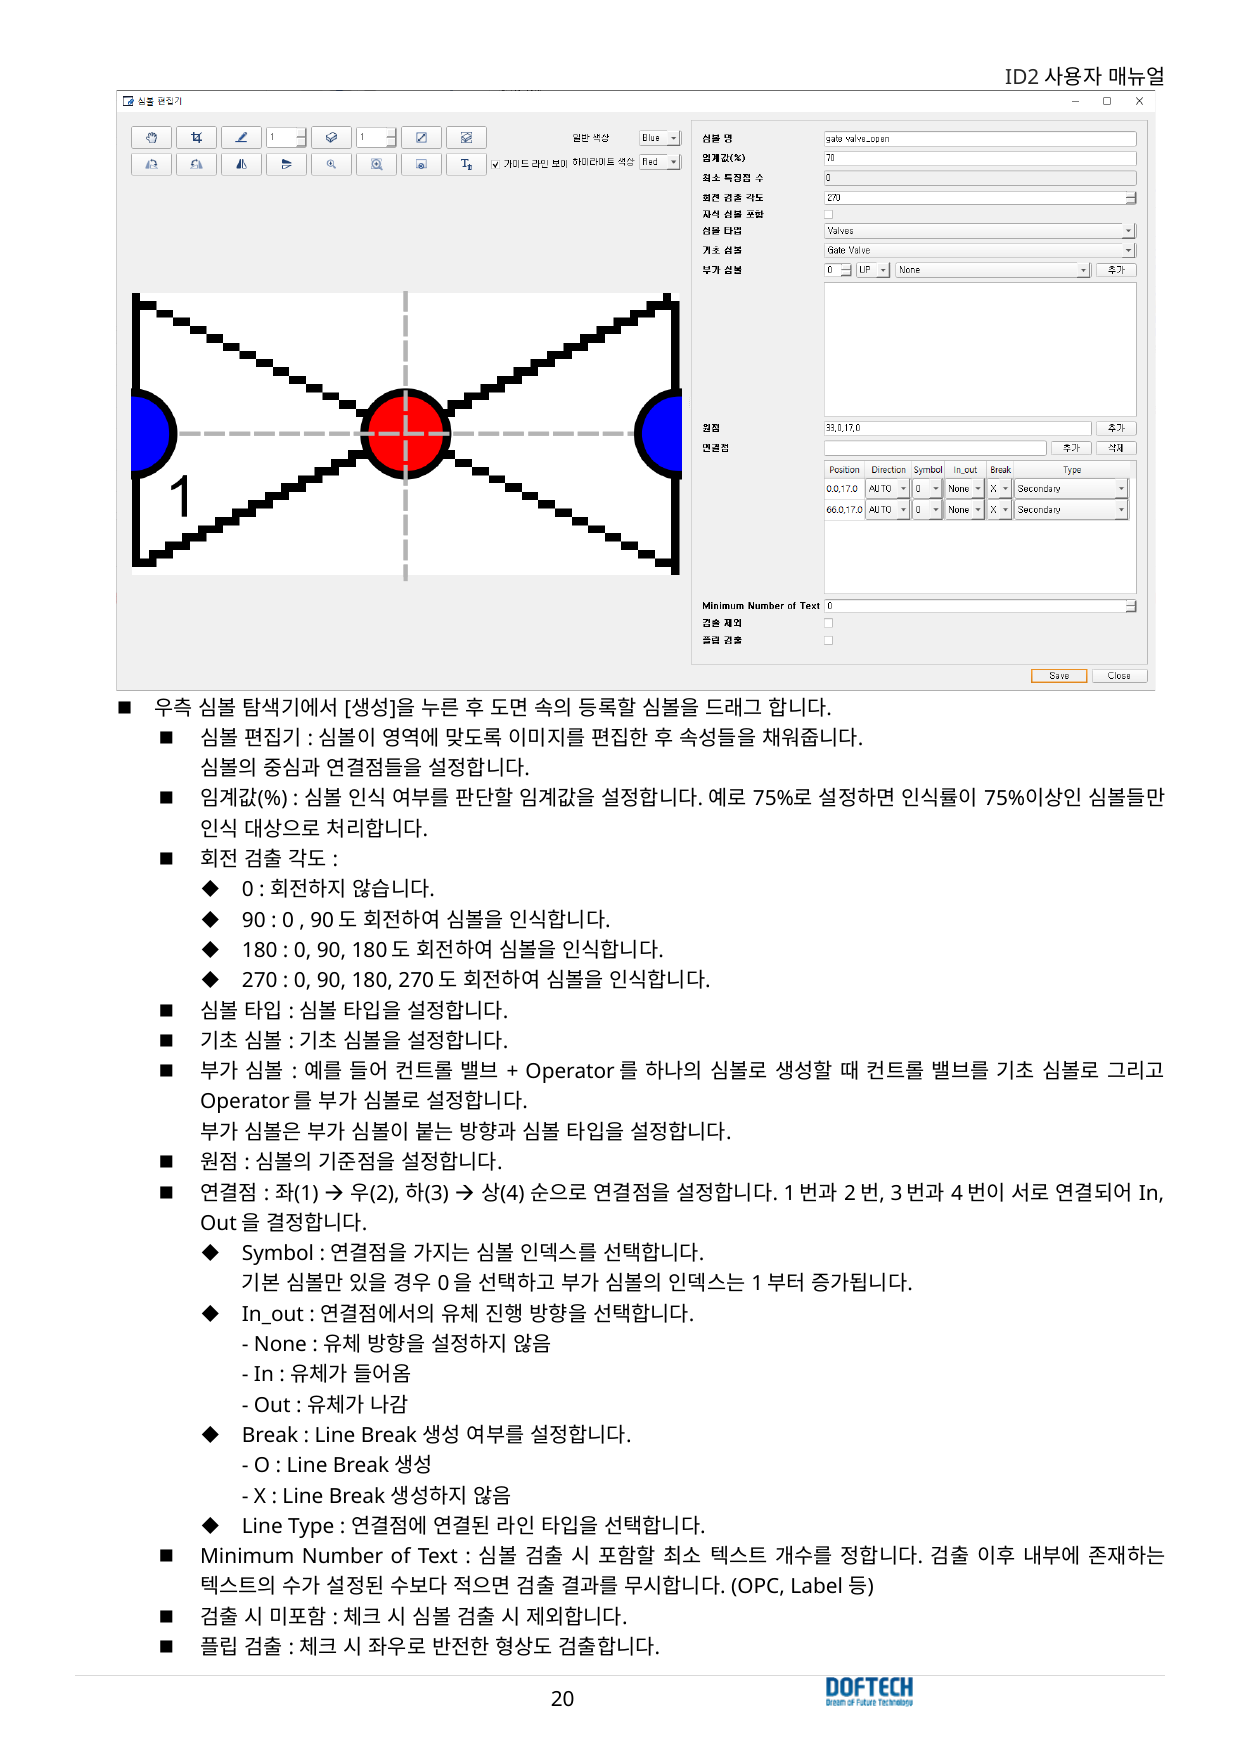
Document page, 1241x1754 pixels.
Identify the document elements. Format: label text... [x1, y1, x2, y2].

list 회전 검출 각도 : [158, 842, 1165, 873]
list 90 : 0 , 90도 회전하여 심볼을 인식합니다. [200, 903, 1165, 933]
list Break : Line Break 생성 여부를 설정합니다. - O : Line Break 생성 - X : Line Break 생성하지 않음 [200, 1418, 1165, 1509]
list 심볼 타입 : 심볼 타입을 설정합니다. [158, 994, 1165, 1024]
list 부가 심볼 : 예를 들어 컨트롤 밸브 + Operator를 하나의 심볼로 생성할 때 컨트롤 밸브를 기초 심볼로 그리고 Operator를 부가 심볼로 설정합니다. 부가 심볼은 부가 심볼이 붙는 방향과 심볼 타입을 설정합니다. [158, 1054, 1165, 1145]
list Minimum Number of Text : 심볼 검출 시 포함할 최소 텍스트 개수를 정합니다. 검출 이후 내부에 존재하는 텍스트의 수가 설정된 수보다 적으면 검출 결과를 무시합니다. (OPC, Label 등) [158, 1539, 1165, 1600]
list 연결점 : 좌(1) 우(2), 하(3) 상(4) 순으로 연결점을 설정합니다. 1번과 2번, 3번과 4번이 서로 연결되어 In, Out을 결정합니다. [158, 1176, 1165, 1236]
list 원점 : 심볼의 기준점을 설정합니다. [158, 1145, 1165, 1176]
list Line Type : 연결점에 연결된 라인 타입을 선택합니다. [200, 1509, 1165, 1539]
list 검출 시 미포함 : 체크 시 심볼 검출 시 제외합니다. [158, 1600, 1165, 1630]
list 임계값(%) : 심볼 인식 여부를 판단할 임계값을 설정합니다. 예로 75%로 설정하면 인식률이 75%이상인 심볼들만 인식 대상으로 처리합니다. [158, 782, 1165, 842]
list 심볼 편집기 : 심볼이 영역에 맞도록 이미지를 편집한 후 속성들을 채워줍니다. 심볼의 중심과 연결점들을 설정합니다. [158, 721, 1165, 782]
list Symbol : 연결점을 가지는 심볼 인덱스를 선택합니다. 기본 심볼만 있을 경우 0을 선택하고 부가 심볼의 인덱스는 1부터 증가됩니다. [200, 1236, 1165, 1297]
list In_out : 연결점에서의 유체 진행 방향을 선택합니다. - None : 유체 방향을 설정하지 않음 - In : 유체가 들어옴 - Out : 유체가 나감 [200, 1297, 1165, 1418]
list 0 : 회전하지 않습니다. [200, 873, 1165, 903]
list 플립 검출 : 체크 시 좌우로 반전한 형상도 검출합니다. [158, 1630, 1165, 1661]
list 270 : 0, 90, 180, 270도 회전하여 심볼을 인식합니다. [200, 963, 1165, 994]
list 기초 심볼 : 기초 심볼을 설정합니다. [158, 1024, 1165, 1054]
picture [116, 90, 1155, 691]
picture [823, 1676, 915, 1707]
list 우측 심볼 탐색기에서 [생성]을 누른 후 도면 속의 등록할 심볼을 드래그 합니다. [117, 691, 1165, 721]
list 180 : 0, 90, 180도 회전하여 심볼을 인식합니다. [200, 933, 1165, 963]
